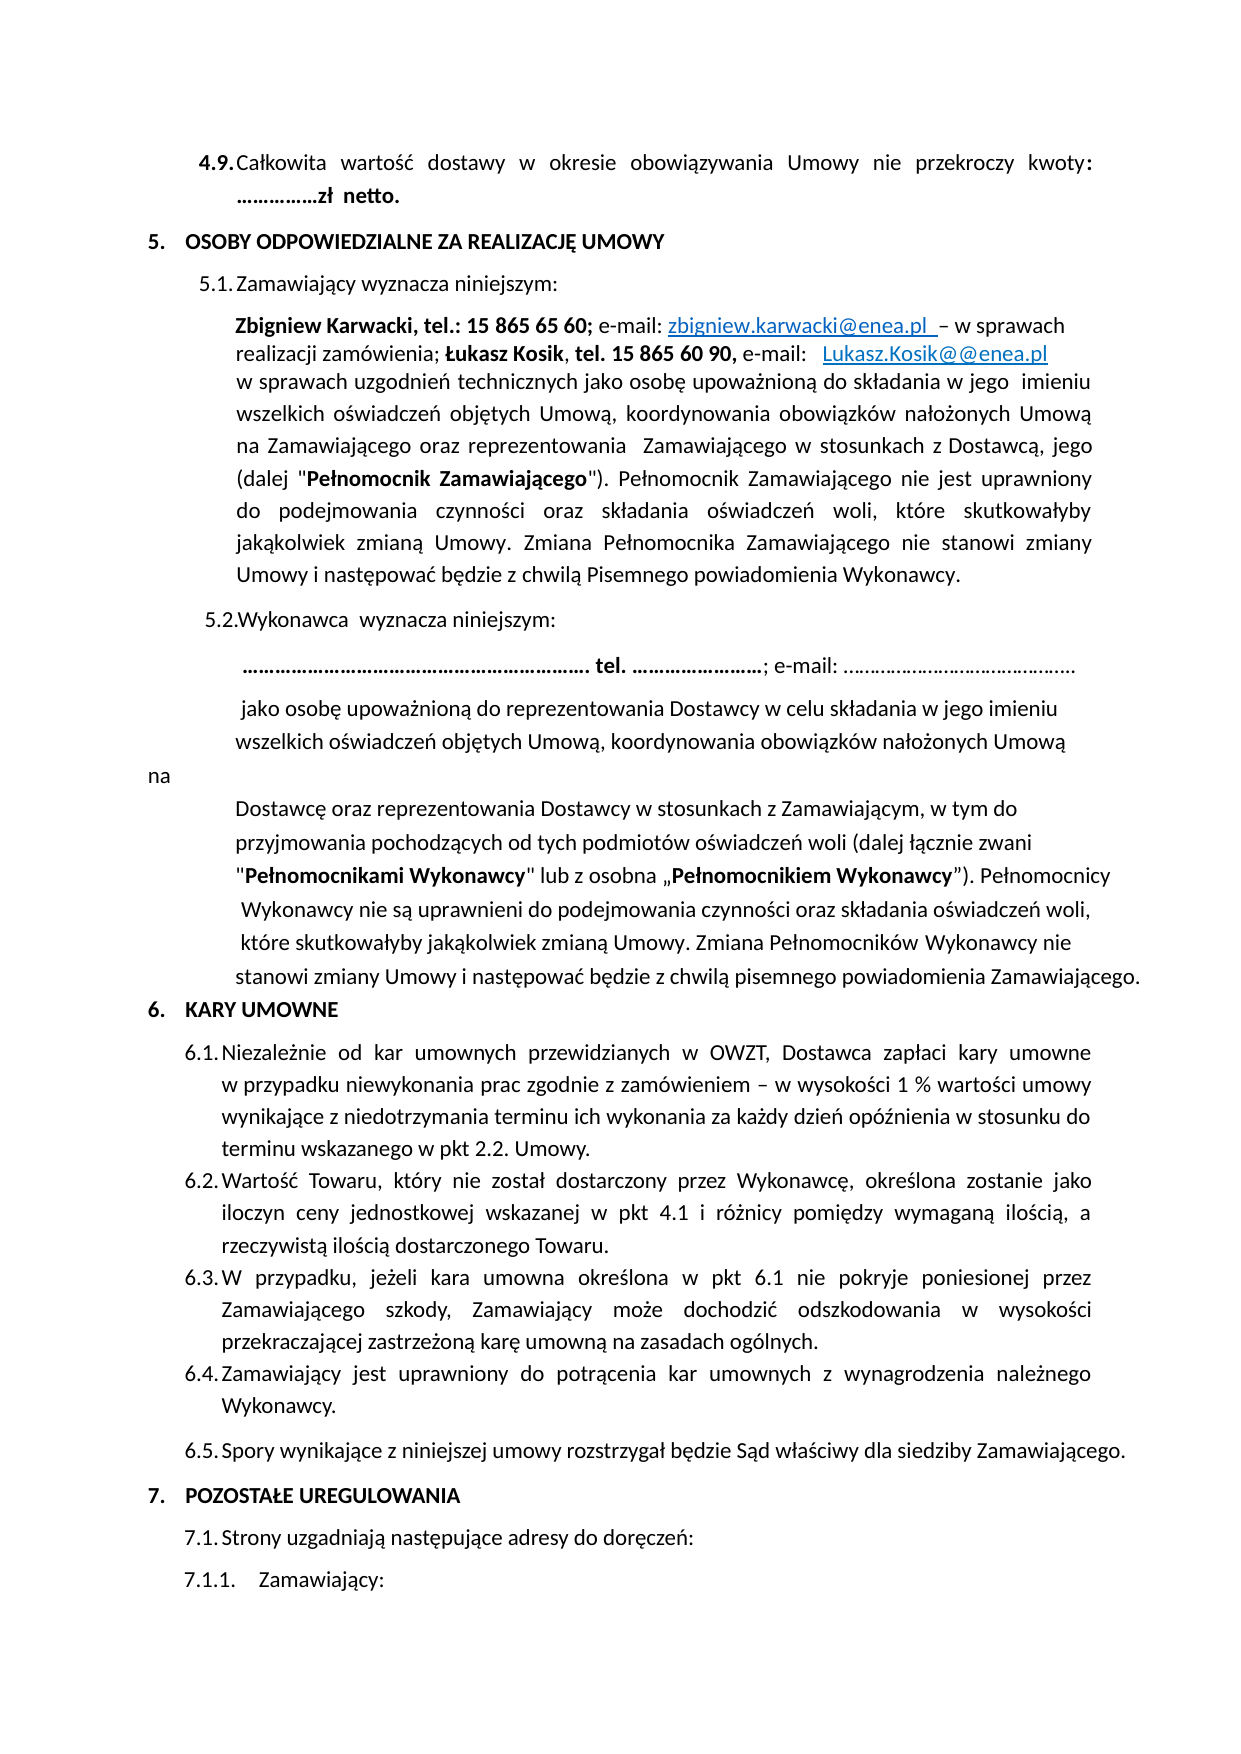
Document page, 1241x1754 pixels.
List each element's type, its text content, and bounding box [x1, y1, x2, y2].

subtitle Strony uzgadniają następujące adresy do doręczeń: [184, 1523, 1093, 1551]
text realizacji zamówienia; Łukasz Kosik, tel. 15 865 60 90, e-mail: Lukasz.Kosik@@enea.pl [148, 339, 1093, 367]
text jako osobę upoważnioną do reprezentowania Dostawcy w celu składania w jego imieniu [148, 694, 1093, 722]
text przyjmowania pochodzących od tych podmiotów oświadczeń woli (dalej łącznie zwani [148, 828, 1093, 856]
subtitle KAry UMOWNE [148, 996, 1093, 1024]
text "Pełnomocnikami Wykonawcy" lub z osobna „Pełnomocnikiem Wykonawcy”). Pełnomocnicy [148, 861, 1122, 889]
text w sprawach uzgodnień technicznych jako osobę upoważnioną do składania w jego imieniu wszelkich oświadczeń objętych Umową, koordynowania obowiązków nałożonych Umową na Zamawiającego oraz reprezentowania Zamawiającego w stosunkach z Dostawcą, jego (dalej "Pełnomocnik Zamawiającego"). Pełnomocnik Zamawiającego nie jest uprawniony do podejmowania czynności oraz składania oświadczeń woli, które skutkowałyby jakąkolwiek zmianą Umowy. Zmiana Pełnomocnika Zamawiającego nie stanowi zmiany Umowy i następować będzie z chwilą Pisemnego powiadomienia Wykonawcy. [236, 367, 1093, 588]
subtitle Spory wynikające z niniejszej umowy rozstrzygał będzie Sąd właściwy dla siedziby Zamawiającego. [184, 1436, 1137, 1464]
text Dostawcę oraz reprezentowania Dostawcy w stosunkach z Zamawiającym, w tym do [148, 794, 1093, 822]
text Wykonawcy nie są uprawnieni do podejmowania czynności oraz składania oświadczeń woli, [148, 895, 1093, 923]
text Zbigniew Karwacki, tel.: 15 865 65 60; e-mail: zbigniew.karwacki@enea.pl – w sprawach [148, 311, 1093, 339]
subtitle Niezależnie od kar umownych przewidzianych w OWZT, Dostawca zapłaci kary umowne w przypadku niewykonania prac zgodnie z zamówieniem – w wysokości 1 % wartości umowy wynikające z niedotrzymania terminu ich wykonania za każdy dzień opóźnienia w stosunku do terminu wskazanego w pkt 2.2. Umowy. [184, 1038, 1093, 1162]
subtitle Całkowita wartość dostawy w okresie obowiązywania Umowy nie przekroczy kwoty:……………zł netto. [199, 148, 1093, 209]
text stanowi zmiany Umowy i następować będzie z chwilą pisemnego powiadomienia Zamawiającego. [148, 962, 1166, 990]
text ………………………………………………………. tel. ……………………; e-mail: …………………………………….. [221, 651, 1093, 679]
subtitle Zamawiający: [184, 1565, 1093, 1593]
subtitle Zamawiający jest uprawniony do potrącenia kar umownych z wynagrodzenia należnego Wykonawcy. [184, 1359, 1093, 1420]
text które skutkowałyby jakąkolwiek zmianą Umowy. Zmiana Pełnomocników Wykonawcy nie [148, 928, 1093, 957]
text wszelkich oświadczeń objętych Umową, koordynowania obowiązków nałożonych Umową na [148, 727, 1093, 789]
subtitle 5.2.Wykonawca wyznacza niniejszym: [148, 605, 1093, 633]
subtitle W przypadku, jeżeli kara umowna określona w pkt 6.1 nie pokryje poniesionej przez Zamawiającego szkody, Zamawiający może dochodzić odszkodowania w wysokości przekraczającej zastrzeżoną karę umowną na zasadach ogólnych. [184, 1263, 1093, 1355]
subtitle POZOSTAŁE UREGULOWANIA [148, 1481, 1093, 1509]
subtitle Zamawiający wyznacza niniejszym: [199, 269, 1093, 297]
subtitle Wartość Towaru, który nie został dostarczony przez Wykonawcę, określona zostanie jako iloczyn ceny jednostkowej wskazanej w pkt 4.1 i różnicy pomiędzy wymaganą ilością, a rzeczywistą ilością dostarczonego Towaru. [184, 1166, 1093, 1259]
subtitle OSOBY ODPOWIEDZIALNE ZA REALIZACJĘ UMOWY [148, 227, 1093, 255]
